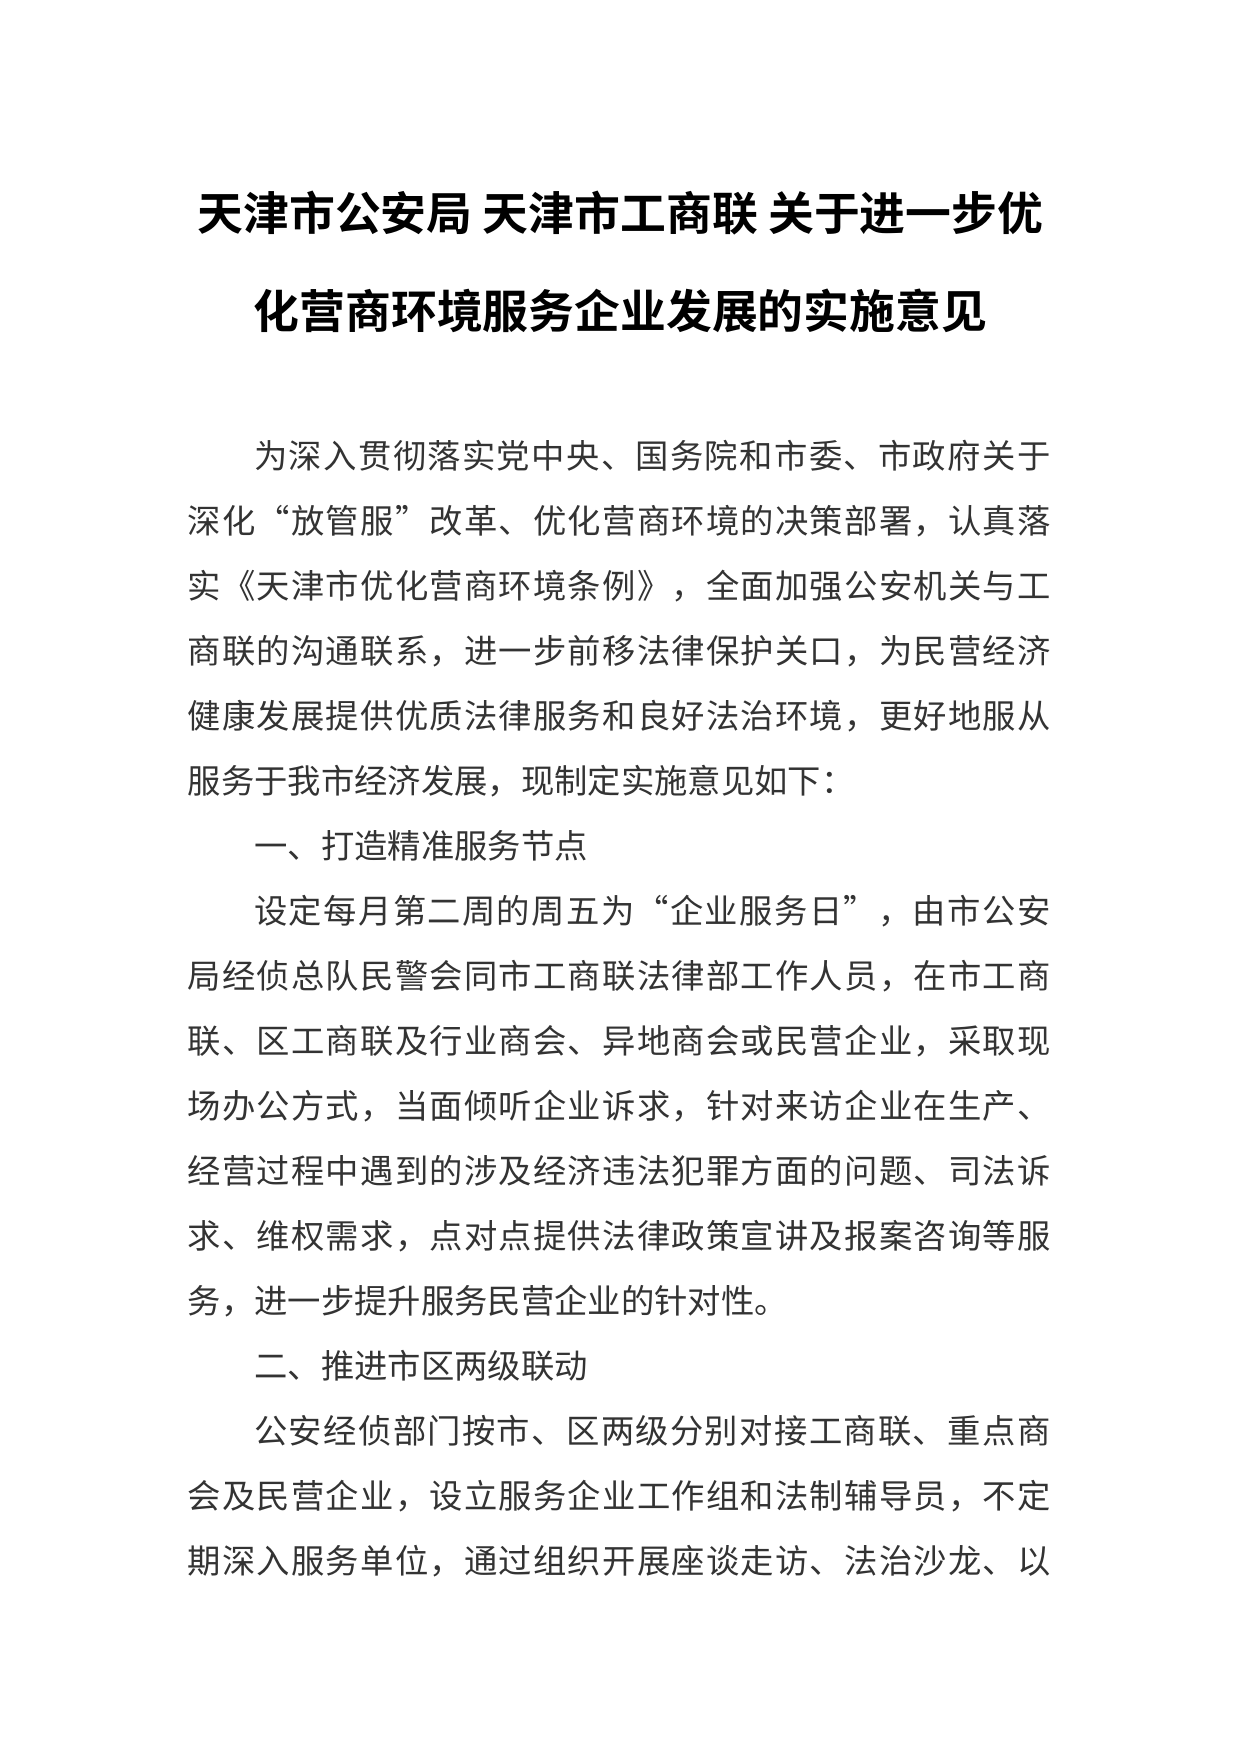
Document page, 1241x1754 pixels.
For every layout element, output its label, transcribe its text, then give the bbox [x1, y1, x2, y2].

text 一、打造精准服务节点 [187, 812, 1053, 877]
subtitle 天津市公安局 天津市工商联 关于进一步优化营商环境服务企业发展的实施意见 [187, 162, 1053, 357]
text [187, 1397, 1053, 1592]
text 为深入贯彻落实党中央、国务院和市委、市政府关于深化“放管服”改革、优化营商环境的决策部署，认真落实《天津市优化营商环境条例》，全面加强公安机关与工商联的沟通联系，进一步前移法律保护关口，为民营经济健康发展提供优质法律服务和良好法治环境，更好地服从服务于我市经济发展，现制定实施意见如下： [187, 422, 1053, 812]
text 设定每月第二周的周五为“企业服务日”，由市公安局经侦总队民警会同市工商联法律部工作人员，在市工商联、区工商联及行业商会、异地商会或民营企业，采取现场办公方式，当面倾听企业诉求，针对来访企业在生产、经营过程中遇到的涉及经济违法犯罪方面的问题、司法诉求、维权需求，点对点提供法律政策宣讲及报案咨询等服务，进一步提升服务民营企业的针对性。 [187, 877, 1053, 1332]
text 二、推进市区两级联动 [187, 1332, 1053, 1397]
